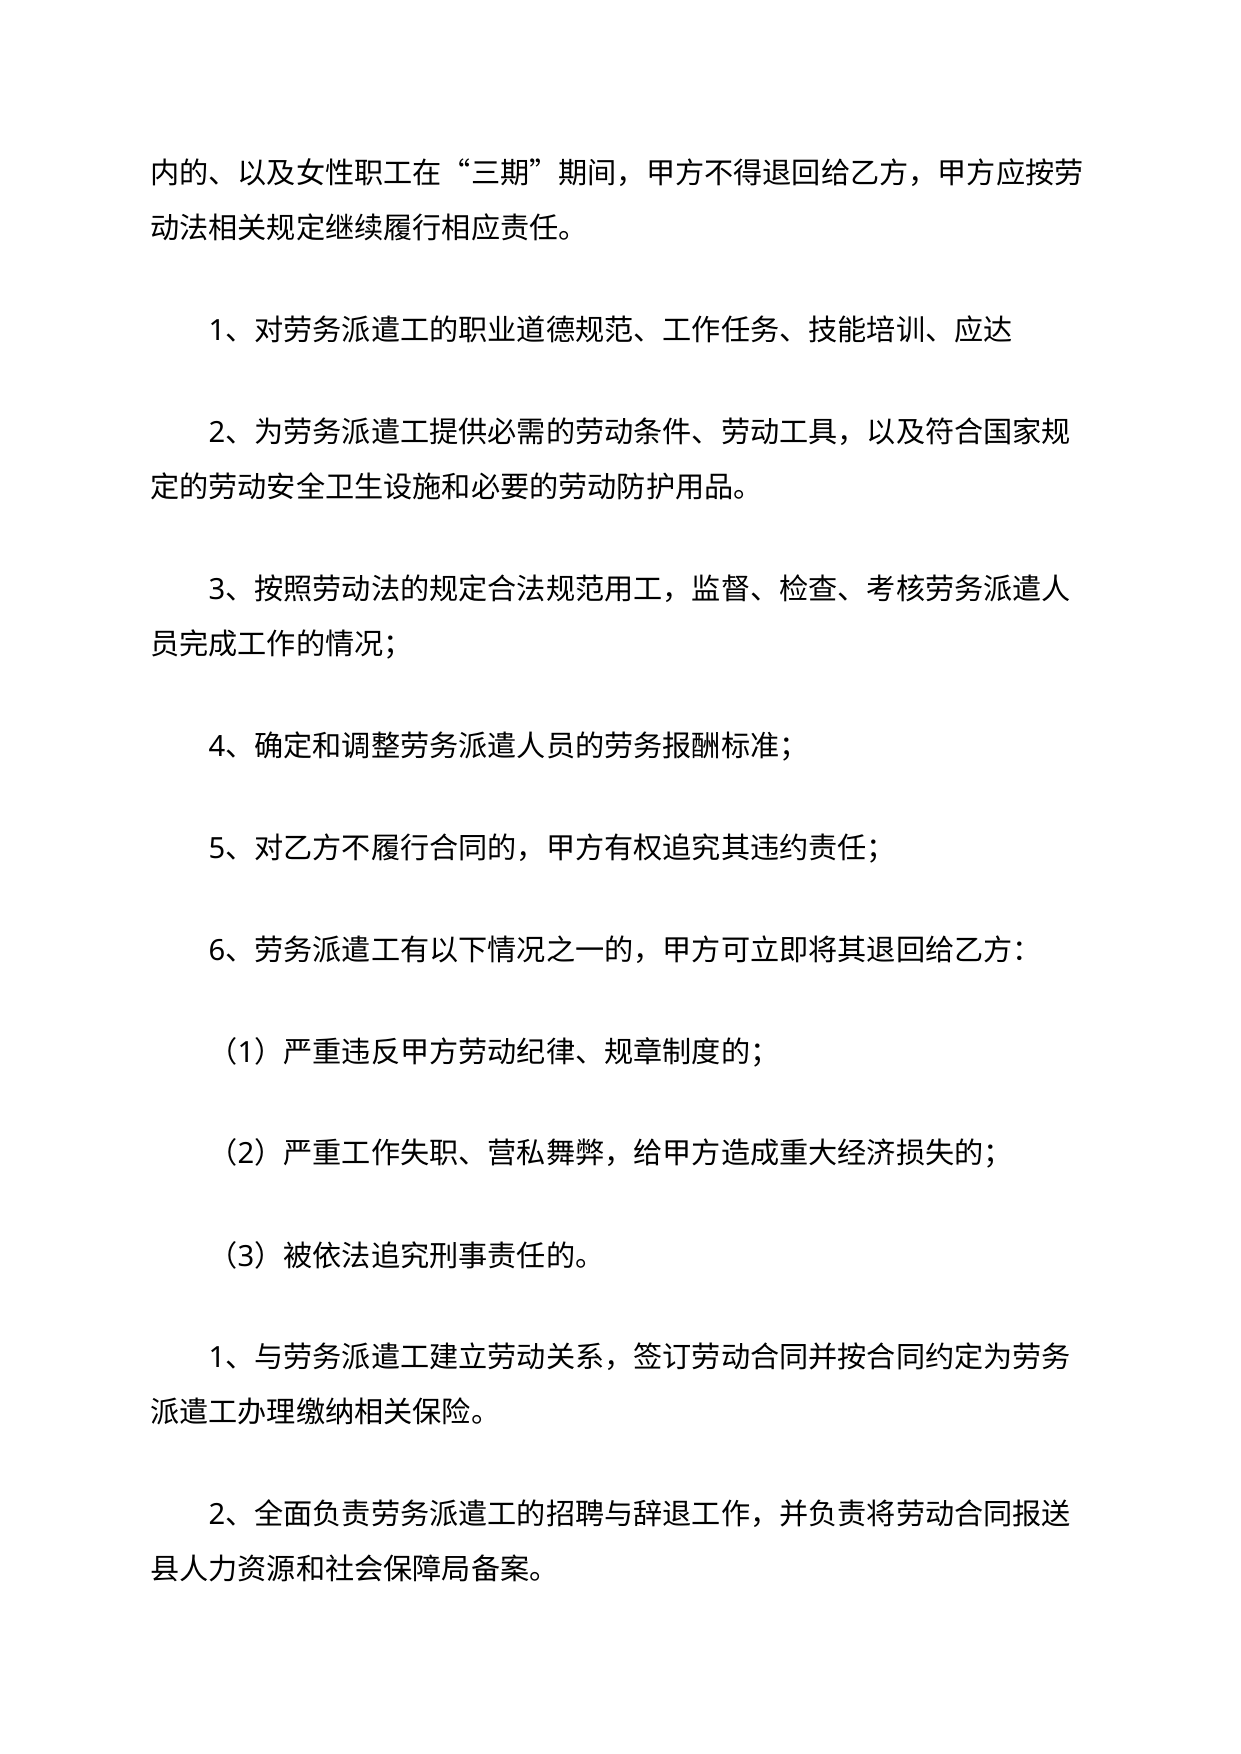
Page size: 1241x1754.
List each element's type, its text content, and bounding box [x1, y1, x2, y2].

text 6、劳务派遣工有以下情况之一的，甲方可立即将其退回给乙方： [150, 926, 1090, 968]
text 3、按照劳动法的规定合法规范用工，监督、检查、考核劳务派遣人员完成工作的情况； [150, 565, 1090, 663]
text 2、为劳务派遣工提供必需的劳动条件、劳动工具，以及符合国家规定的劳动安全卫生设施和必要的劳动防护用品。 [150, 409, 1090, 506]
text （3）被依法追究刑事责任的。 [150, 1232, 1090, 1274]
text 1、与劳务派遣工建立劳动关系，签订劳动合同并按合同约定为劳务派遣工办理缴纳相关保险。 [150, 1334, 1090, 1431]
text 4、确定和调整劳务派遣人员的劳务报酬标准； [150, 722, 1090, 764]
text 5、对乙方不履行合同的，甲方有权追究其违约责任； [150, 824, 1090, 867]
text （2）严重工作失职、营私舞弊，给甲方造成重大经济损失的； [150, 1130, 1090, 1172]
text 2、全面负责劳务派遣工的招聘与辞退工作，并负责将劳动合同报送县人力资源和社会保障局备案。 [150, 1491, 1090, 1588]
text （1）严重违反甲方劳动纪律、规章制度的； [150, 1028, 1090, 1071]
text 1、对劳务派遣工的职业道德规范、工作任务、技能培训、应达 [150, 307, 1090, 349]
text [150, 150, 1090, 247]
